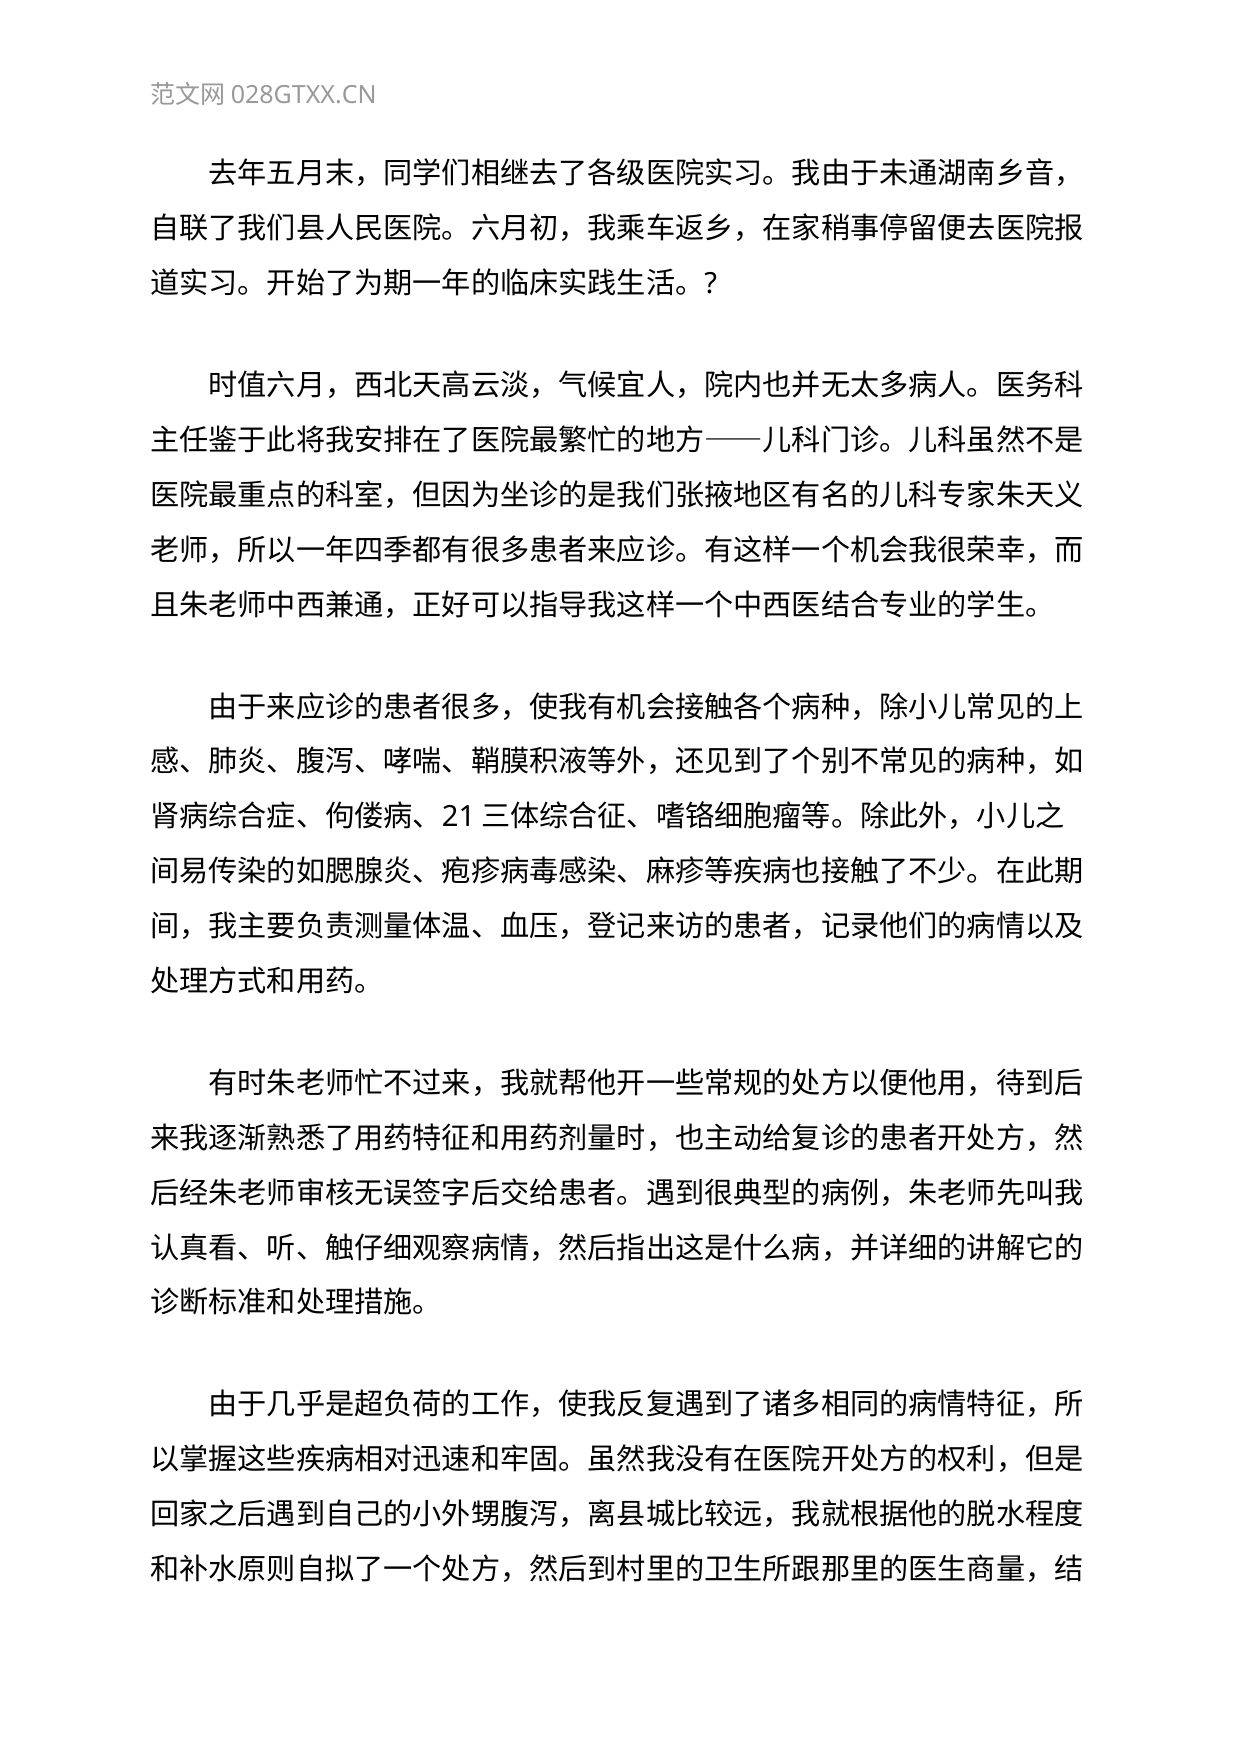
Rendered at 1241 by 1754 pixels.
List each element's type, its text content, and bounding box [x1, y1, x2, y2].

text 去年五月末，同学们相继去了各级医院实习。我由于未通湖南乡音，自联了我们县人民医院。六月初，我乘车返乡，在家稍事停留便去医院报道实习。开始了为期一年的临床实践生活。? [150, 150, 1090, 302]
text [150, 1381, 1090, 1588]
text 有时朱老师忙不过来，我就帮他开一些常规的处方以便他用，待到后来我逐渐熟悉了用药特征和用药剂量时，也主动给复诊的患者开处方，然后经朱老师审核无误签字后交给患者。遇到很典型的病例，朱老师先叫我认真看、听、触仔细观察病情，然后指出这是什么病，并详细的讲解它的诊断标准和处理措施。 [150, 1059, 1090, 1321]
text 时值六月，西北天高云淡，气候宜人，院内也并无太多病人。医务科主任鉴于此将我安排在了医院最繁忙的地方——儿科门诊。儿科虽然不是医院最重点的科室，但因为坐诊的是我们张掖地区有名的儿科专家朱天义老师，所以一年四季都有很多患者来应诊。有这样一个机会我很荣幸，而且朱老师中西兼通，正好可以指导我这样一个中西医结合专业的学生。 [150, 362, 1090, 624]
text 由于来应诊的患者很多，使我有机会接触各个病种，除小儿常见的上感、肺炎、腹泻、哮喘、鞘膜积液等外，还见到了个别不常见的病种，如肾病综合症、佝偻病、21三体综合征、嗜铬细胞瘤等。除此外，小儿之间易传染的如腮腺炎、疱疹病毒感染、麻疹等疾病也接触了不少。在此期间，我主要负责测量体温、血压，登记来访的患者，记录他们的病情以及处理方式和用药。 [150, 683, 1090, 1000]
